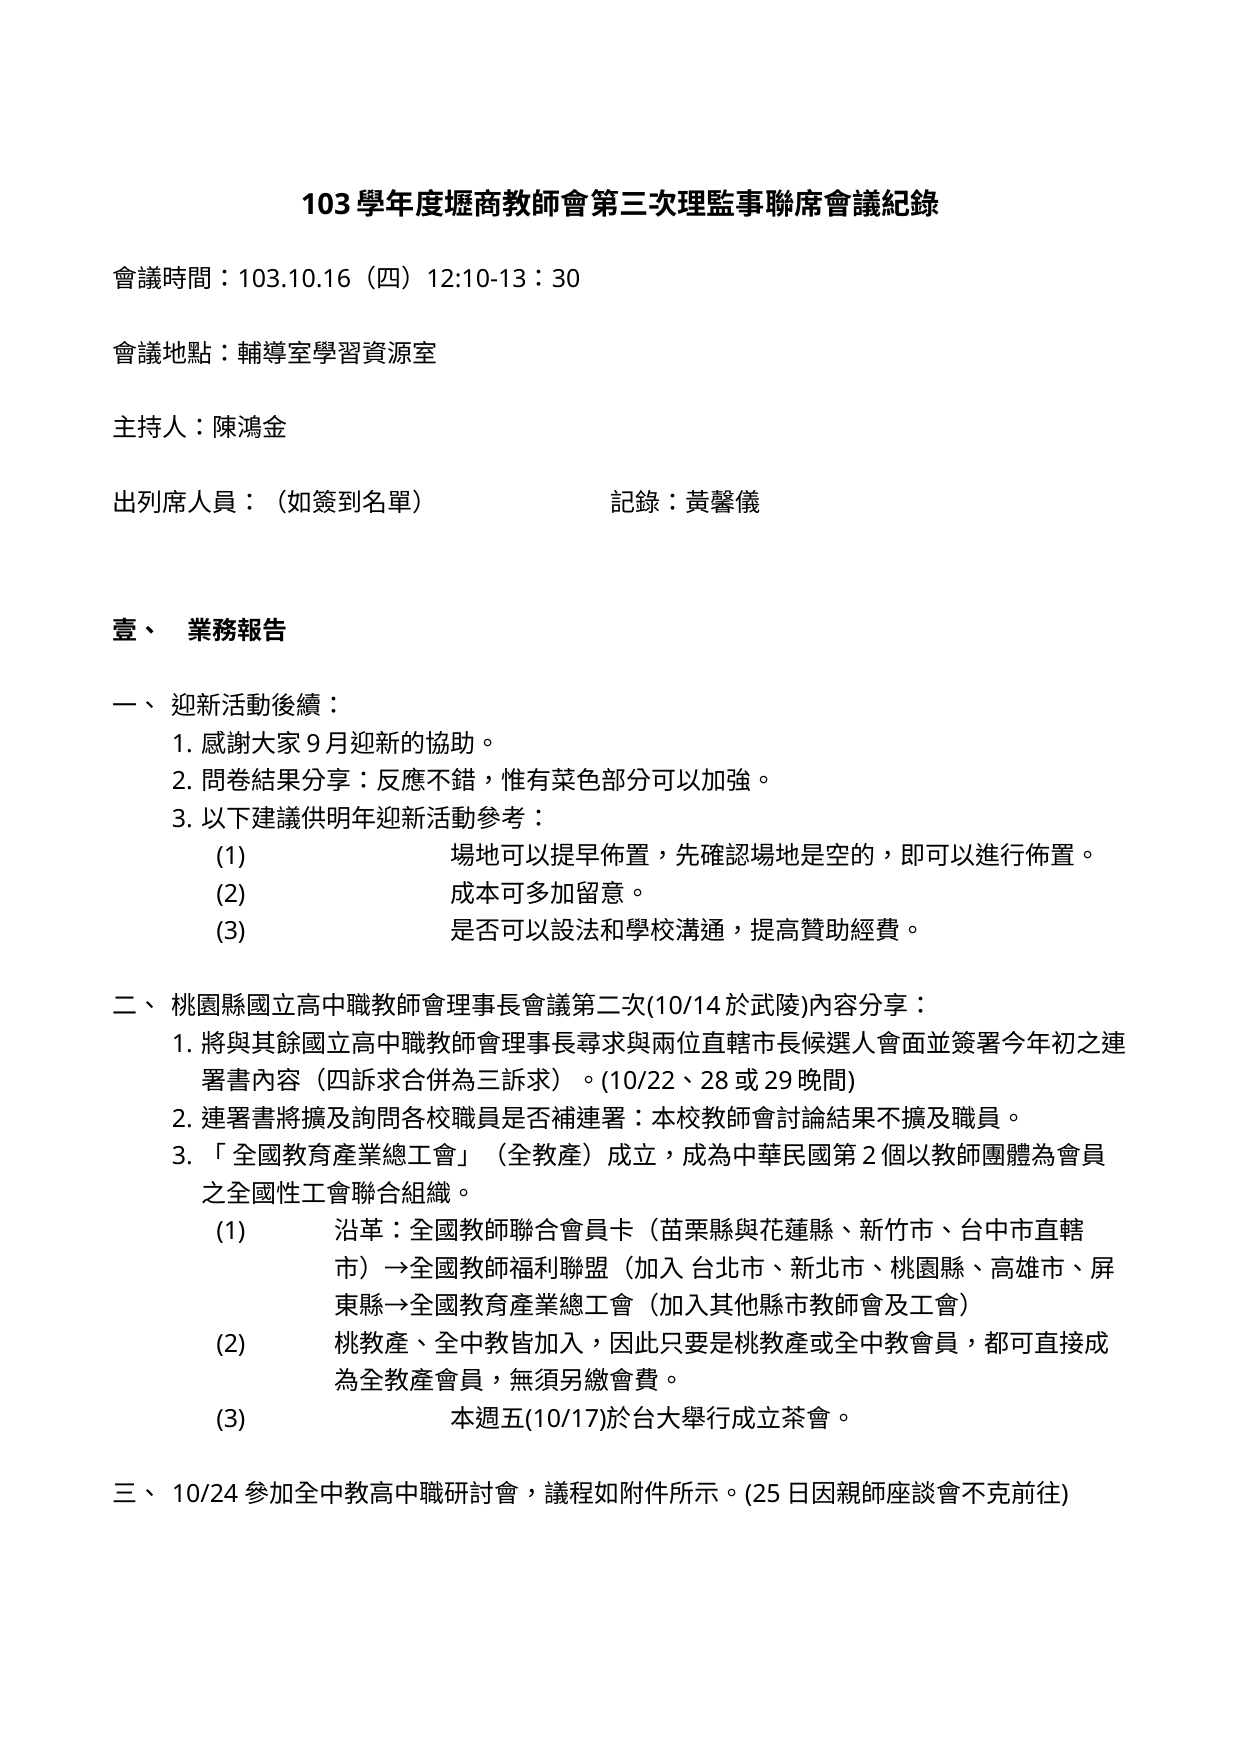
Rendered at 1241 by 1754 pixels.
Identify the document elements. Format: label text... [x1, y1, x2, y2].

list 是否可以設法和學校溝通，提高贊助經費。 [216, 910, 1128, 948]
list 以下建議供明年迎新活動參考： [172, 798, 1128, 835]
list 桃園縣國立高中職教師會理事長會議第二次(10/14於武陵)內容分享： [112, 985, 1128, 1023]
list 感謝大家9月迎新的協助。 [172, 723, 1128, 760]
list 問卷結果分享：反應不錯，惟有菜色部分可以加強。 [172, 760, 1128, 798]
subtitle 會議時間：103.10.16（四）12:10-13：30 [112, 258, 1128, 296]
list 將與其餘國立高中職教師會理事長尋求與兩位直轄市長候選人會面並簽署今年初之連署書內容（四訴求合併為三訴求）。(10/22、28或29晚間) [172, 1023, 1128, 1098]
text 103學年度壢商教師會第三次理監事聯席會議紀錄 [112, 164, 1128, 239]
list 連署書將擴及詢問各校職員是否補連署：本校教師會討論結果不擴及職員。 [172, 1098, 1128, 1135]
list 迎新活動後續： [112, 685, 1128, 723]
subtitle 會議地點：輔導室學習資源室 [112, 333, 1128, 370]
subtitle 出列席人員：（如簽到名單） 記錄：黃馨儀 [112, 481, 1128, 519]
list 成本可多加留意。 [216, 873, 1128, 910]
subtitle 主持人：陳鴻金 [112, 407, 1128, 444]
list 桃教產、全中教皆加入，因此只要是桃教產或全中教會員，都可直接成為全教產會員，無須另繳會費。 [216, 1323, 1128, 1398]
list 10/24 參加全中教高中職研討會，議程如附件所示。(25日因親師座談會不克前往) [112, 1473, 1128, 1510]
list 「 全國教育產業總工會」（全教產）成立，成為中華民國第2個以教師團體為會員之全國性工會聯合組織。 [172, 1135, 1128, 1210]
list 本週五(10/17)於台大舉行成立茶會。 [216, 1398, 1128, 1435]
list 場地可以提早佈置，先確認場地是空的，即可以進行佈置。 [216, 835, 1128, 873]
list 業務報告 [112, 610, 1128, 648]
list 沿革：全國教師聯合會員卡（苗栗縣與花蓮縣、新竹市、台中市直轄市）→全國教師福利聯盟（加入 台北市、新北市、桃園縣、高雄市、屏東縣→全國教育產業總工會（加入其他縣市教師會及工會） [216, 1210, 1128, 1323]
